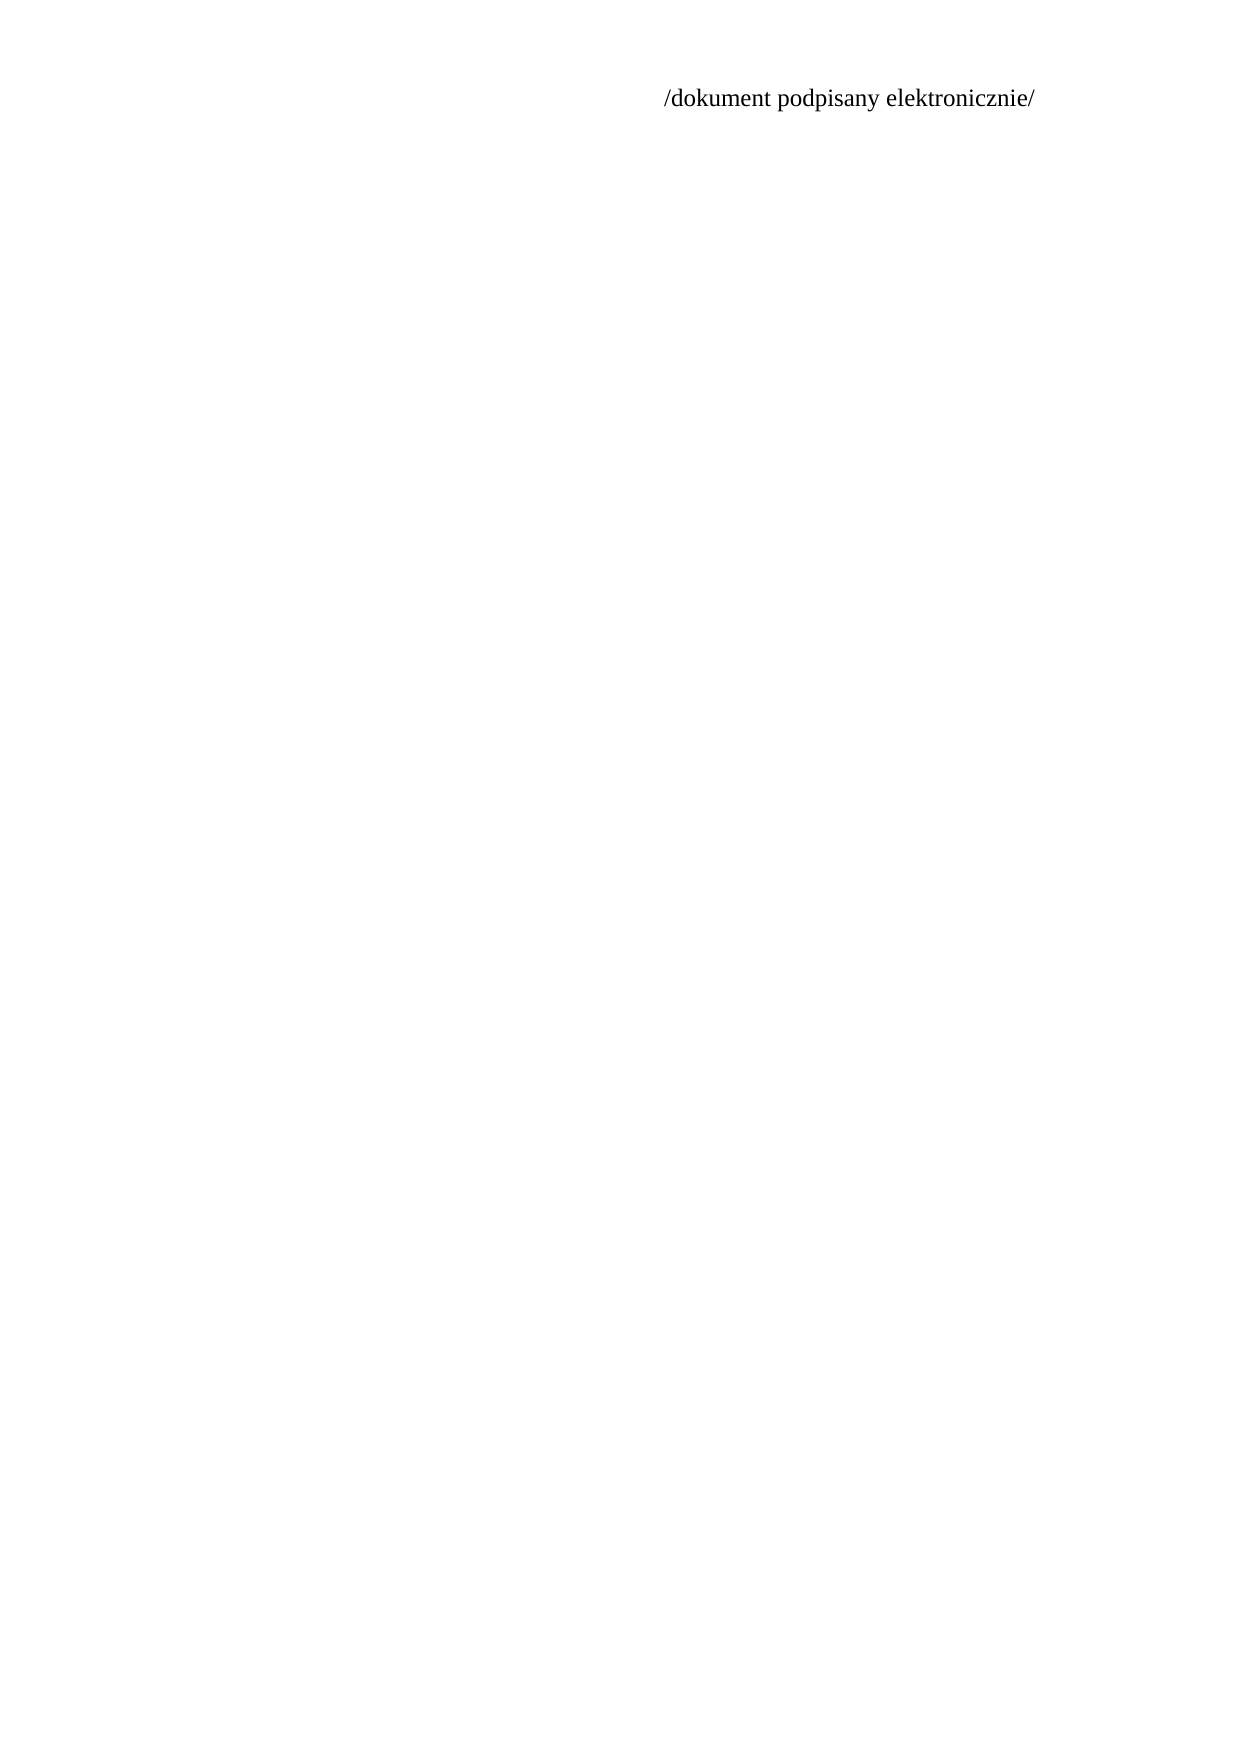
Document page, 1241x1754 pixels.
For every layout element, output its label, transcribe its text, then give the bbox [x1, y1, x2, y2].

text /dokument podpisany elektronicznie/ [664, 83, 1092, 111]
